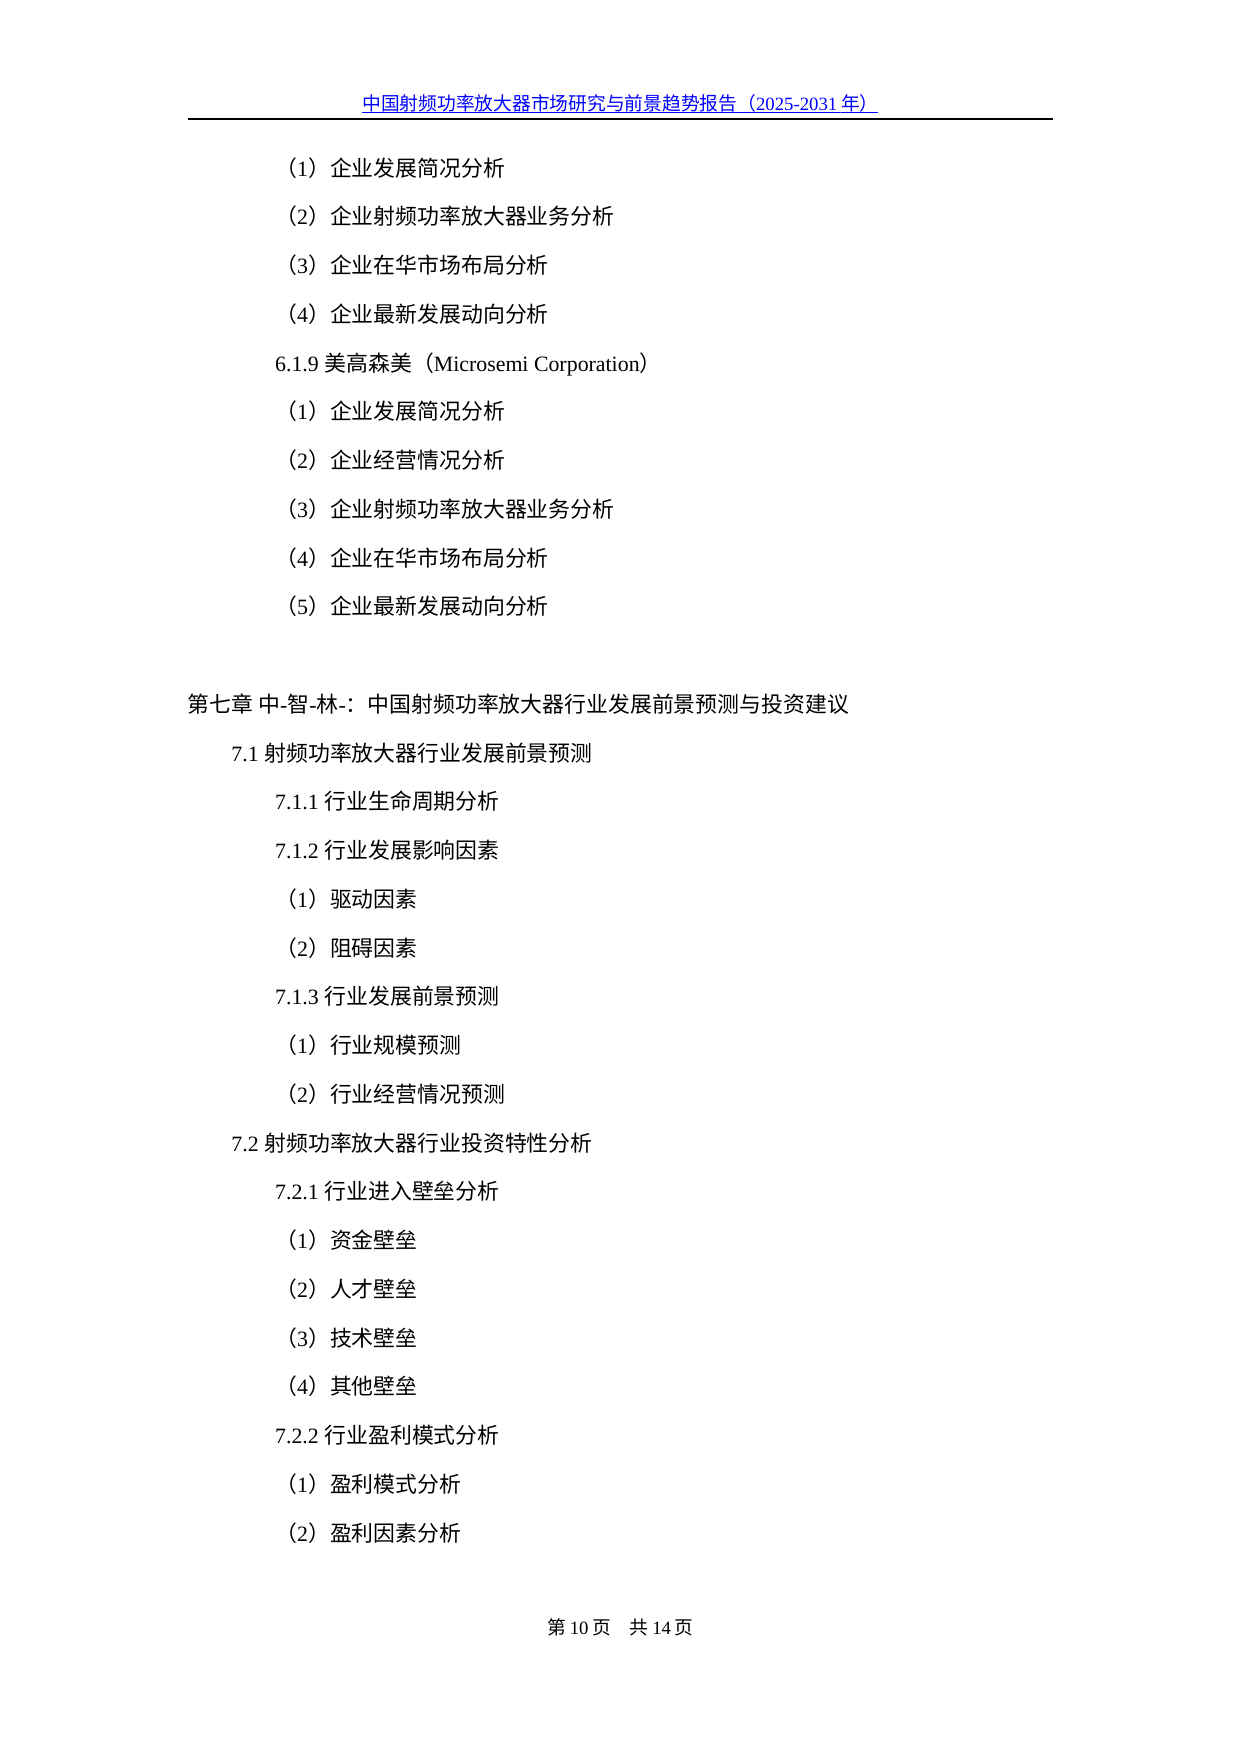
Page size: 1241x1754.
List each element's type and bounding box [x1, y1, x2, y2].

text [187, 150, 1053, 1548]
